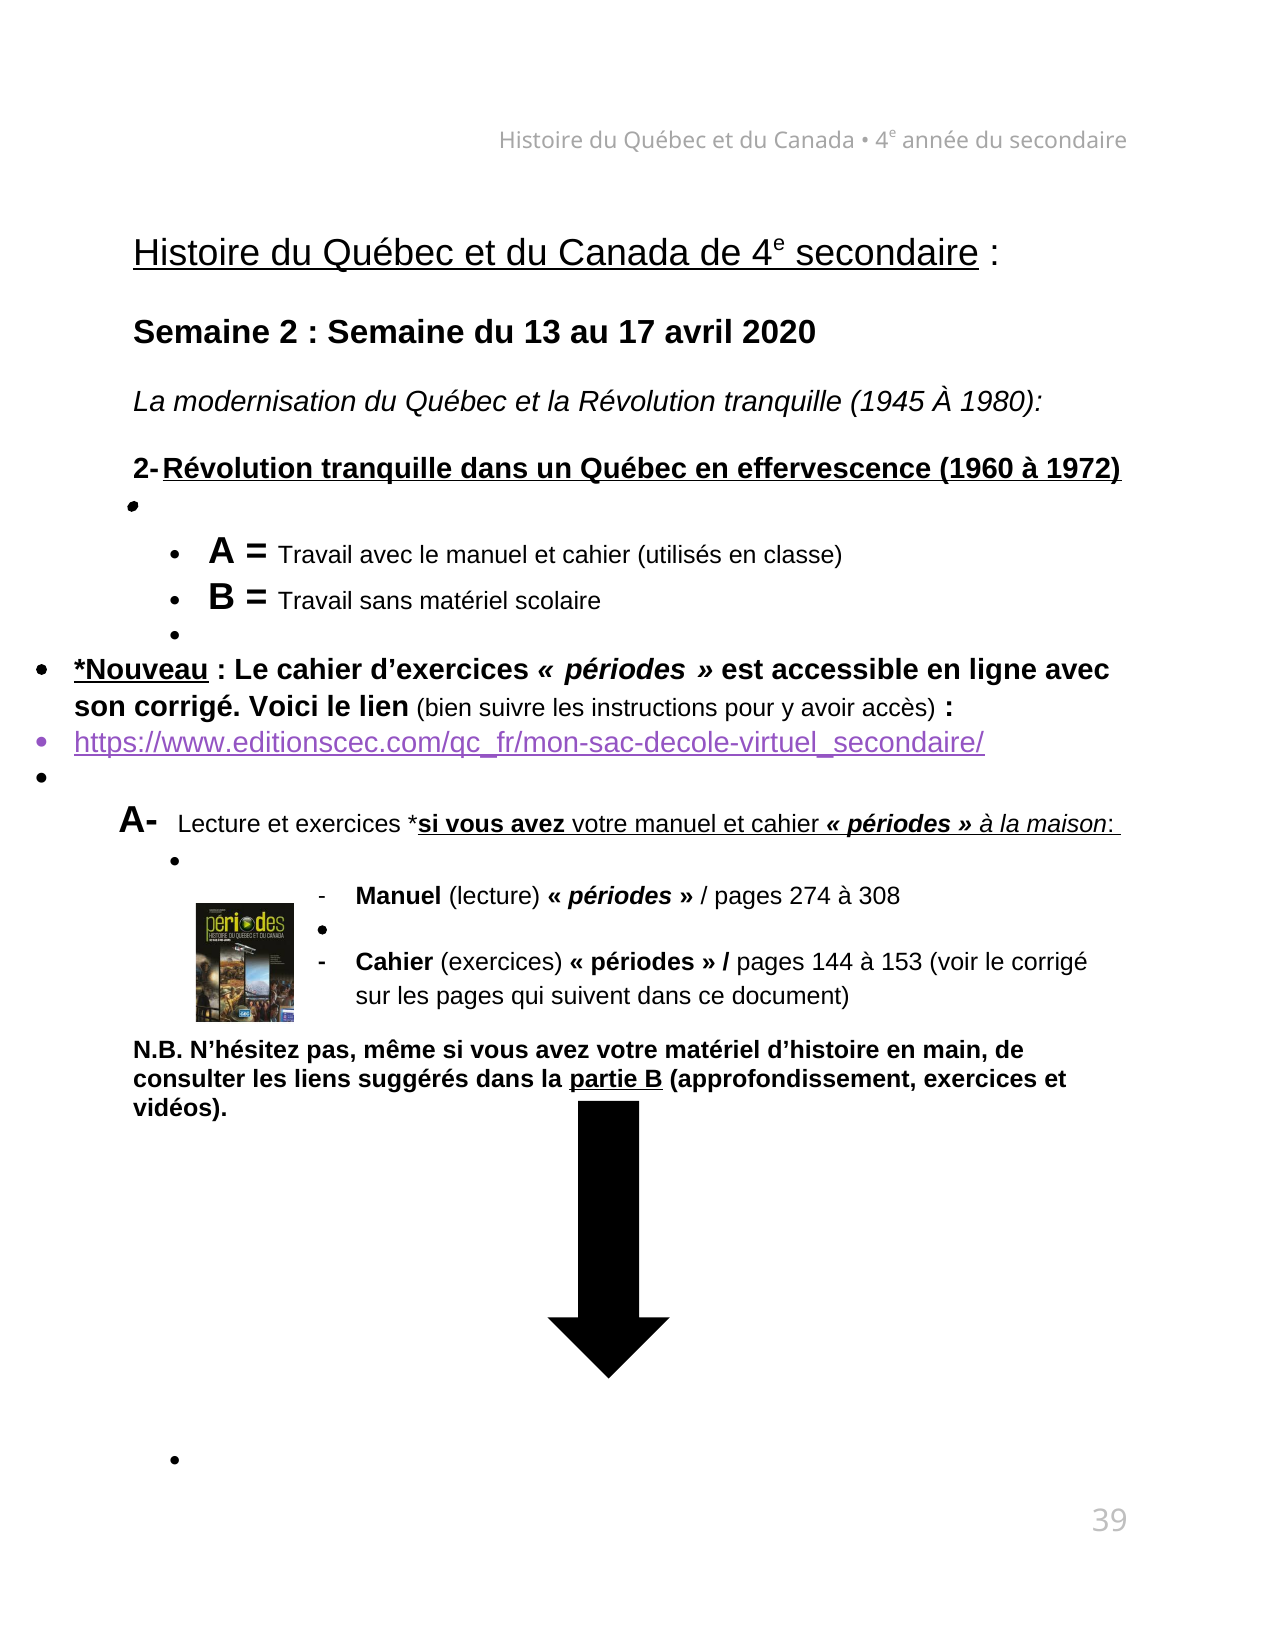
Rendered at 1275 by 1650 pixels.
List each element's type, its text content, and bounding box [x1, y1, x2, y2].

list A = Travail avec le manuel et cahier (utilisés en classe) [170, 528, 1127, 571]
list Cahier (exercices) « périodes » / pages 144 à 153 (voir le corrigé sur les pages qui suivent dans ce document) [318, 946, 1127, 1010]
text La modernisation du Québec et la Révolution tranquille (1945 À 1980): [133, 384, 1127, 417]
text N.B. N’hésitez pas, même si vous avez votre matériel d’histoire en main, de consulter les liens suggérés dans la partie B (approfondissement, exercices et vidéos). [133, 1035, 1127, 1121]
list B = Travail sans matériel scolaire [170, 574, 1127, 618]
text Histoire du Québec et du Canada de 4e secondaire : [133, 230, 1127, 273]
list *Nouveau : Le cahier d’exercices « périodes » est accessible en ligne avec son corrigé. Voici le lien (bien suivre les instructions pour y avoir accès) : [36, 652, 1127, 722]
picture [195, 900, 294, 1024]
list Manuel (lecture) « périodes » / pages 274 à 308 [318, 880, 1127, 911]
text Semaine 2 : Semaine du 13 au 17 avril 2020 [133, 312, 1123, 350]
list Révolution tranquille dans un Québec en effervescence (1960 à 1972) [133, 451, 1127, 484]
list Lecture et exercices *si vous avez votre manuel et cahier « périodes » à la maison: [118, 797, 1127, 841]
list https://www.editionscec.com/qc_fr/mon-sac-decole-virtuel_secondaire/ [36, 725, 1127, 758]
